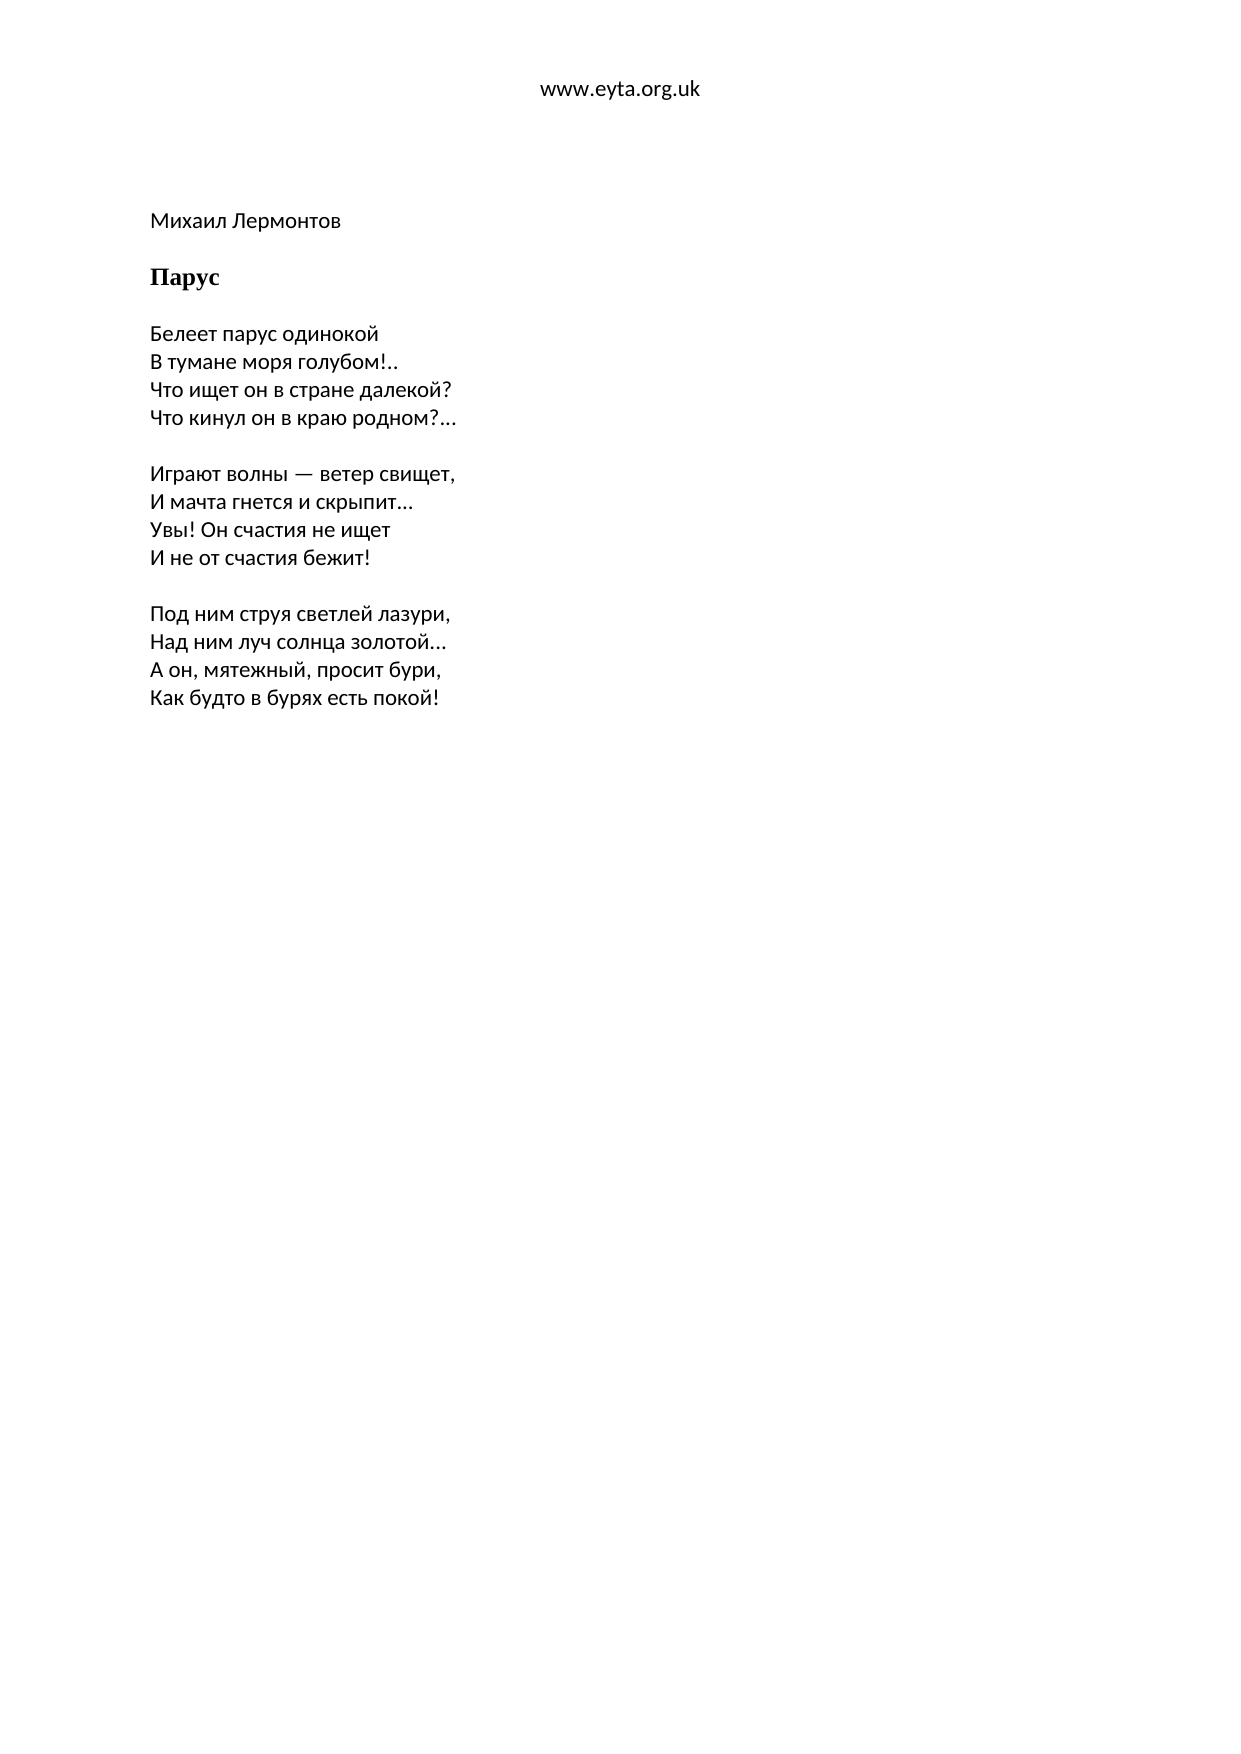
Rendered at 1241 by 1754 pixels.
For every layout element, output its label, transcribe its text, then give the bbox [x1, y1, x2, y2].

text В тумане моря голубом!.. [150, 347, 1090, 375]
text Что ищет он в стране далекой? [150, 375, 1090, 403]
text И не от счастия бежит! [150, 543, 1090, 571]
text Белеет парус одинокой [150, 319, 1090, 347]
text И мачта гнется и скрыпит... [150, 487, 1090, 515]
text Михаил Лермонтов [150, 206, 1090, 234]
text Под ним струя светлей лазури, [150, 599, 1090, 627]
text Играют волны — ветер свищет, [150, 459, 1090, 487]
text Над ним луч солнца золотой... [150, 627, 1090, 655]
text Что кинул он в краю родном?... [150, 403, 1090, 431]
text Как будто в бурях есть покой! [150, 683, 1090, 711]
text Увы! Он счастия не ищет [150, 515, 1090, 543]
text Парус [150, 262, 1090, 291]
text А он, мятежный, просит бури, [150, 655, 1090, 683]
